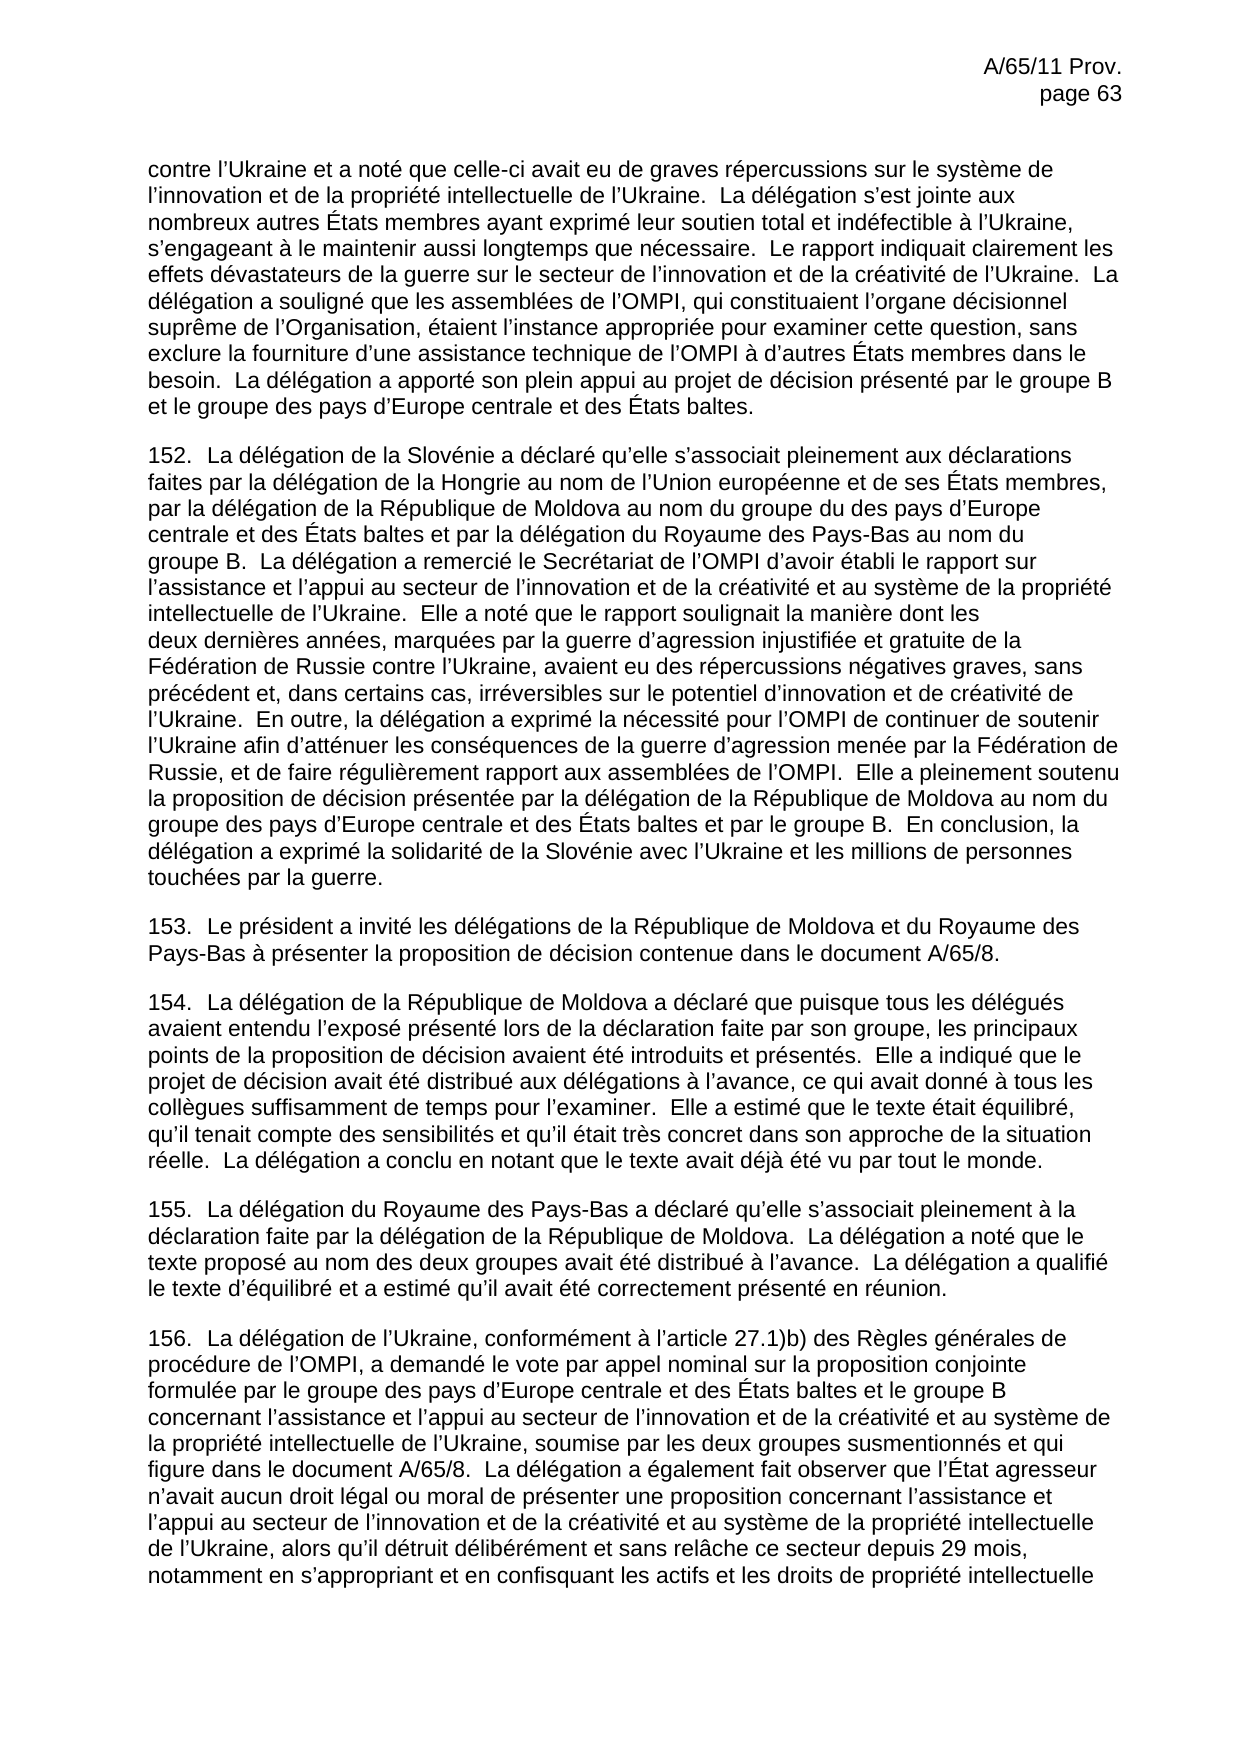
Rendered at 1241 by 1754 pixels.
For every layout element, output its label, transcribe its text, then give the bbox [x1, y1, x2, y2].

text La délégation de la Slovénie a déclaré qu’elle s’associait pleinement aux déclarations faites par la délégation de la Hongrie au nom de l’Union européenne et de ses États membres, par la délégation de la République de Moldova au nom du groupe du des pays d’Europe centrale et des États baltes et par la délégation du Royaume des Pays-Bas au nom du groupe B. La délégation a remercié le Secrétariat de l’OMPI d’avoir établi le rapport sur l’assistance et l’appui au secteur de l’innovation et de la créativité et au système de la propriété intellectuelle de l’Ukraine. Elle a noté que le rapport soulignait la manière dont les deux dernières années, marquées par la guerre d’agression injustifiée et gratuite de la Fédération de Russie contre l’Ukraine, avaient eu des répercussions négatives graves, sans précédent et, dans certains cas, irréversibles sur le potentiel d’innovation et de créativité de l’Ukraine. En outre, la délégation a exprimé la nécessité pour l’OMPI de continuer de soutenir l’Ukraine afin d’atténuer les conséquences de la guerre d’agression menée par la Fédération de Russie, et de faire régulièrement rapport aux assemblées de l’OMPI. Elle a pleinement soutenu la proposition de décision présentée par la délégation de la République de Moldova au nom du groupe des pays d’Europe centrale et des États baltes et par le groupe B. En conclusion, la délégation a exprimé la solidarité de la Slovénie avec l’Ukraine et les millions de personnes touchées par la guerre. [148, 442, 1122, 890]
text La délégation de la République de Moldova a déclaré que puisque tous les délégués avaient entendu l’exposé présenté lors de la déclaration faite par son groupe, les principaux points de la proposition de décision avaient été introduits et présentés. Elle a indiqué que le projet de décision avait été distribué aux délégations à l’avance, ce qui avait donné à tous les collègues suffisamment de temps pour l’examiner. Elle a estimé que le texte était équilibré, qu’il tenait compte des sensibilités et qu’il était très concret dans son approche de la situation réelle. La délégation a conclu en notant que le texte avait déjà été vu par tout le monde. [148, 989, 1122, 1173]
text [148, 156, 1122, 419]
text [148, 1324, 1122, 1588]
text Le président a invité les délégations de la République de Moldova et du Royaume des Pays-Bas à présenter la proposition de décision contenue dans le document A/65/8. [148, 913, 1122, 966]
text La délégation du Royaume des Pays-Bas a déclaré qu’elle s’associait pleinement à la déclaration faite par la délégation de la République de Moldova. La délégation a noté que le texte proposé au nom des deux groupes avait été distribué à l’avance. La délégation a qualifié le texte d’équilibré et a estimé qu’il avait été correctement présenté en réunion. [148, 1196, 1122, 1302]
